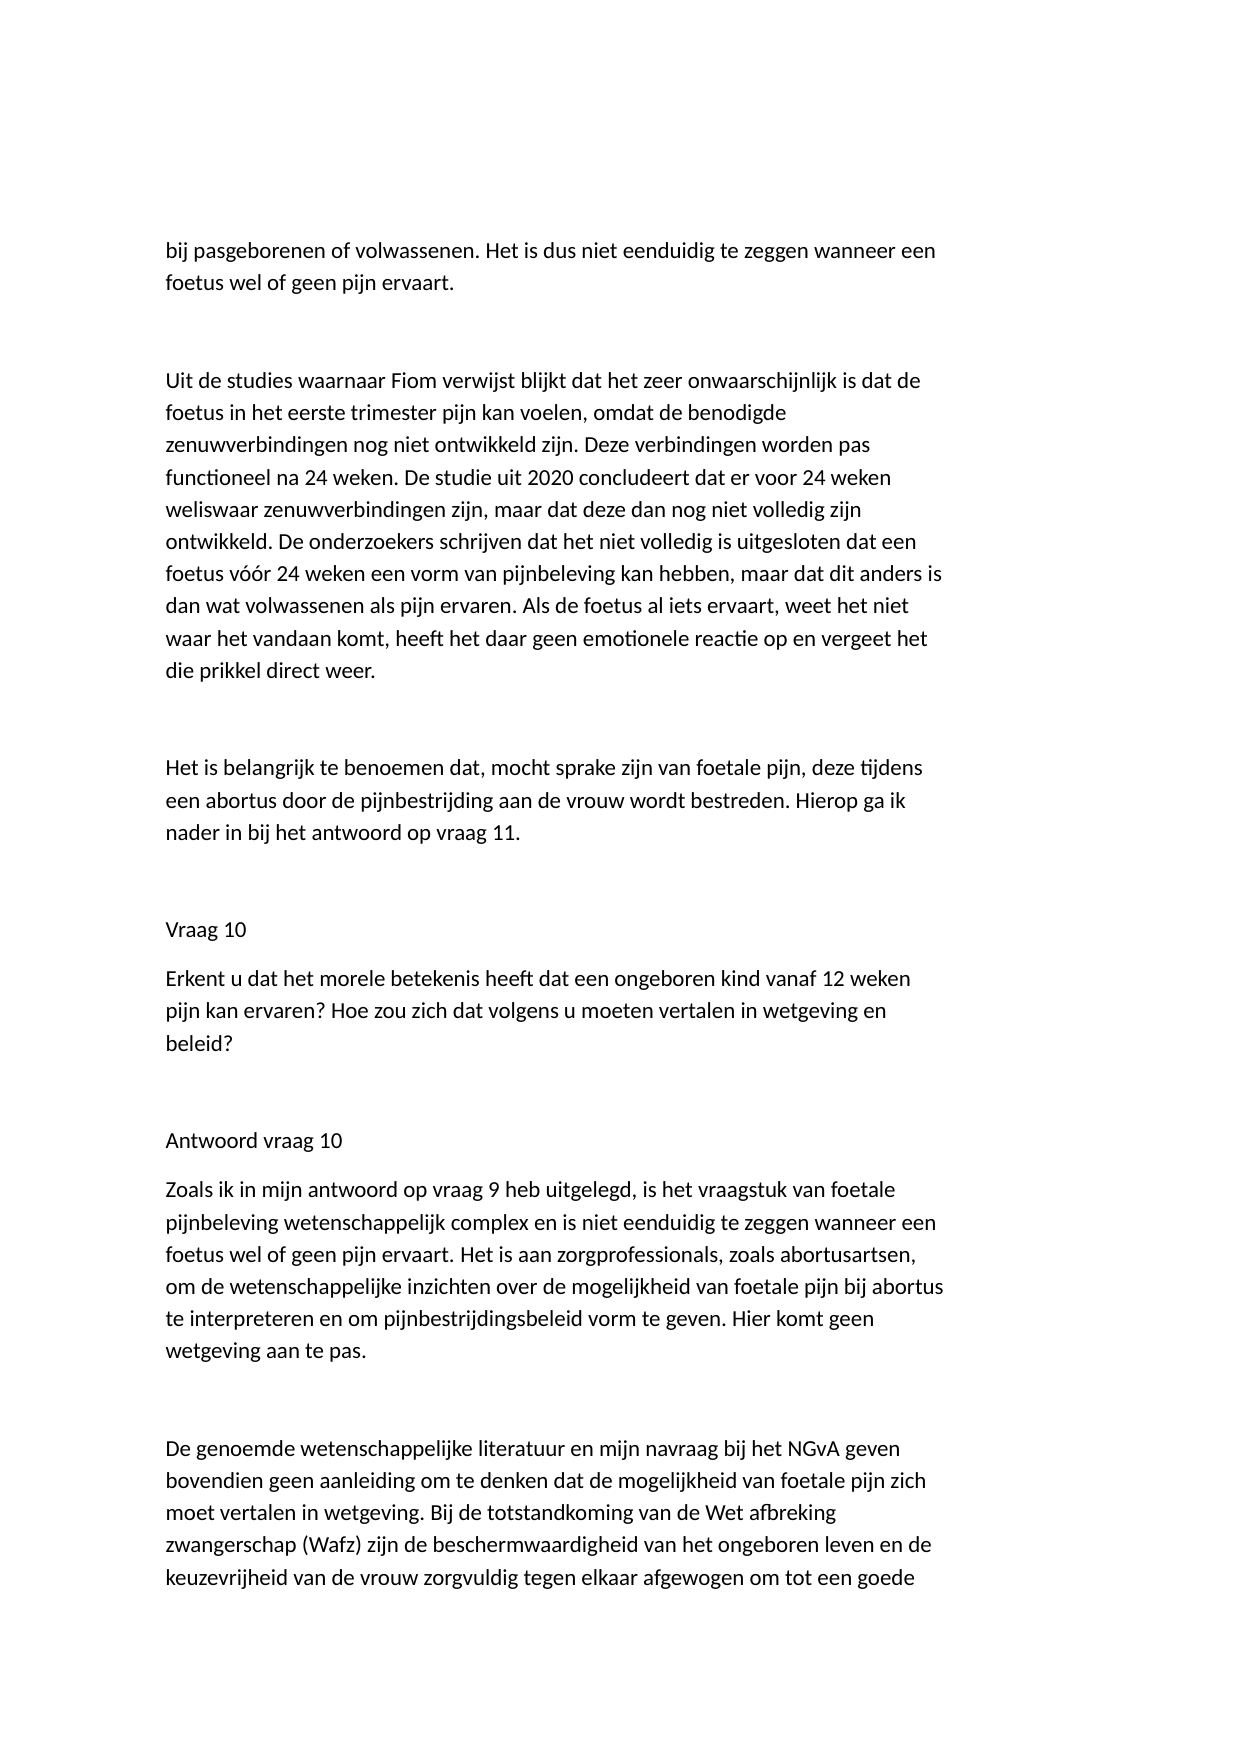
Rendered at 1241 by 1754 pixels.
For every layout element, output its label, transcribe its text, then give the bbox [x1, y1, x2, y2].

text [165, 1434, 950, 1591]
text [165, 236, 950, 296]
text Vraag 10 [165, 916, 950, 944]
text Antwoord vraag 10 [165, 1127, 950, 1154]
text Erkent u dat het morele betekenis heeft dat een ongeboren kind vanaf 12 weken pijn kan ervaren? Hoe zou zich dat volgens u moeten vertalen in wetgeving en beleid? [165, 964, 950, 1057]
text Zoals ik in mijn antwoord op vraag 9 heb uitgelegd, is het vraagstuk van foetale pijnbeleving wetenschappelijk complex en is niet eenduidig te zeggen wanneer een foetus wel of geen pijn ervaart. Het is aan zorgprofessionals, zoals abortusartsen, om de wetenschappelijke inzichten over de mogelijkheid van foetale pijn bij abortus te interpreteren en om pijnbestrijdingsbeleid vorm te geven. Hier komt geen wetgeving aan te pas. [165, 1175, 950, 1364]
text Uit de studies waarnaar Fiom verwijst blijkt dat het zeer onwaarschijnlijk is dat de foetus in het eerste trimester pijn kan voelen, omdat de benodigde zenuwverbindingen nog niet ontwikkeld zijn. Deze verbindingen worden pas functioneel na 24 weken. De studie uit 2020 concludeert dat er voor 24 weken weliswaar zenuwverbindingen zijn, maar dat deze dan nog niet volledig zijn ontwikkeld. De onderzoekers schrijven dat het niet volledig is uitgesloten dat een foetus vóór 24 weken een vorm van pijnbeleving kan hebben, maar dat dit anders is dan wat volwassenen als pijn ervaren. Als de foetus al iets ervaart, weet het niet waar het vandaan komt, heeft het daar geen emotionele reactie op en vergeet het die prikkel direct weer. [165, 366, 950, 684]
text Het is belangrijk te benoemen dat, mocht sprake zijn van foetale pijn, deze tijdens een abortus door de pijnbestrijding aan de vrouw wordt bestreden. Hierop ga ik nader in bij het antwoord op vraag 11. [165, 753, 950, 846]
